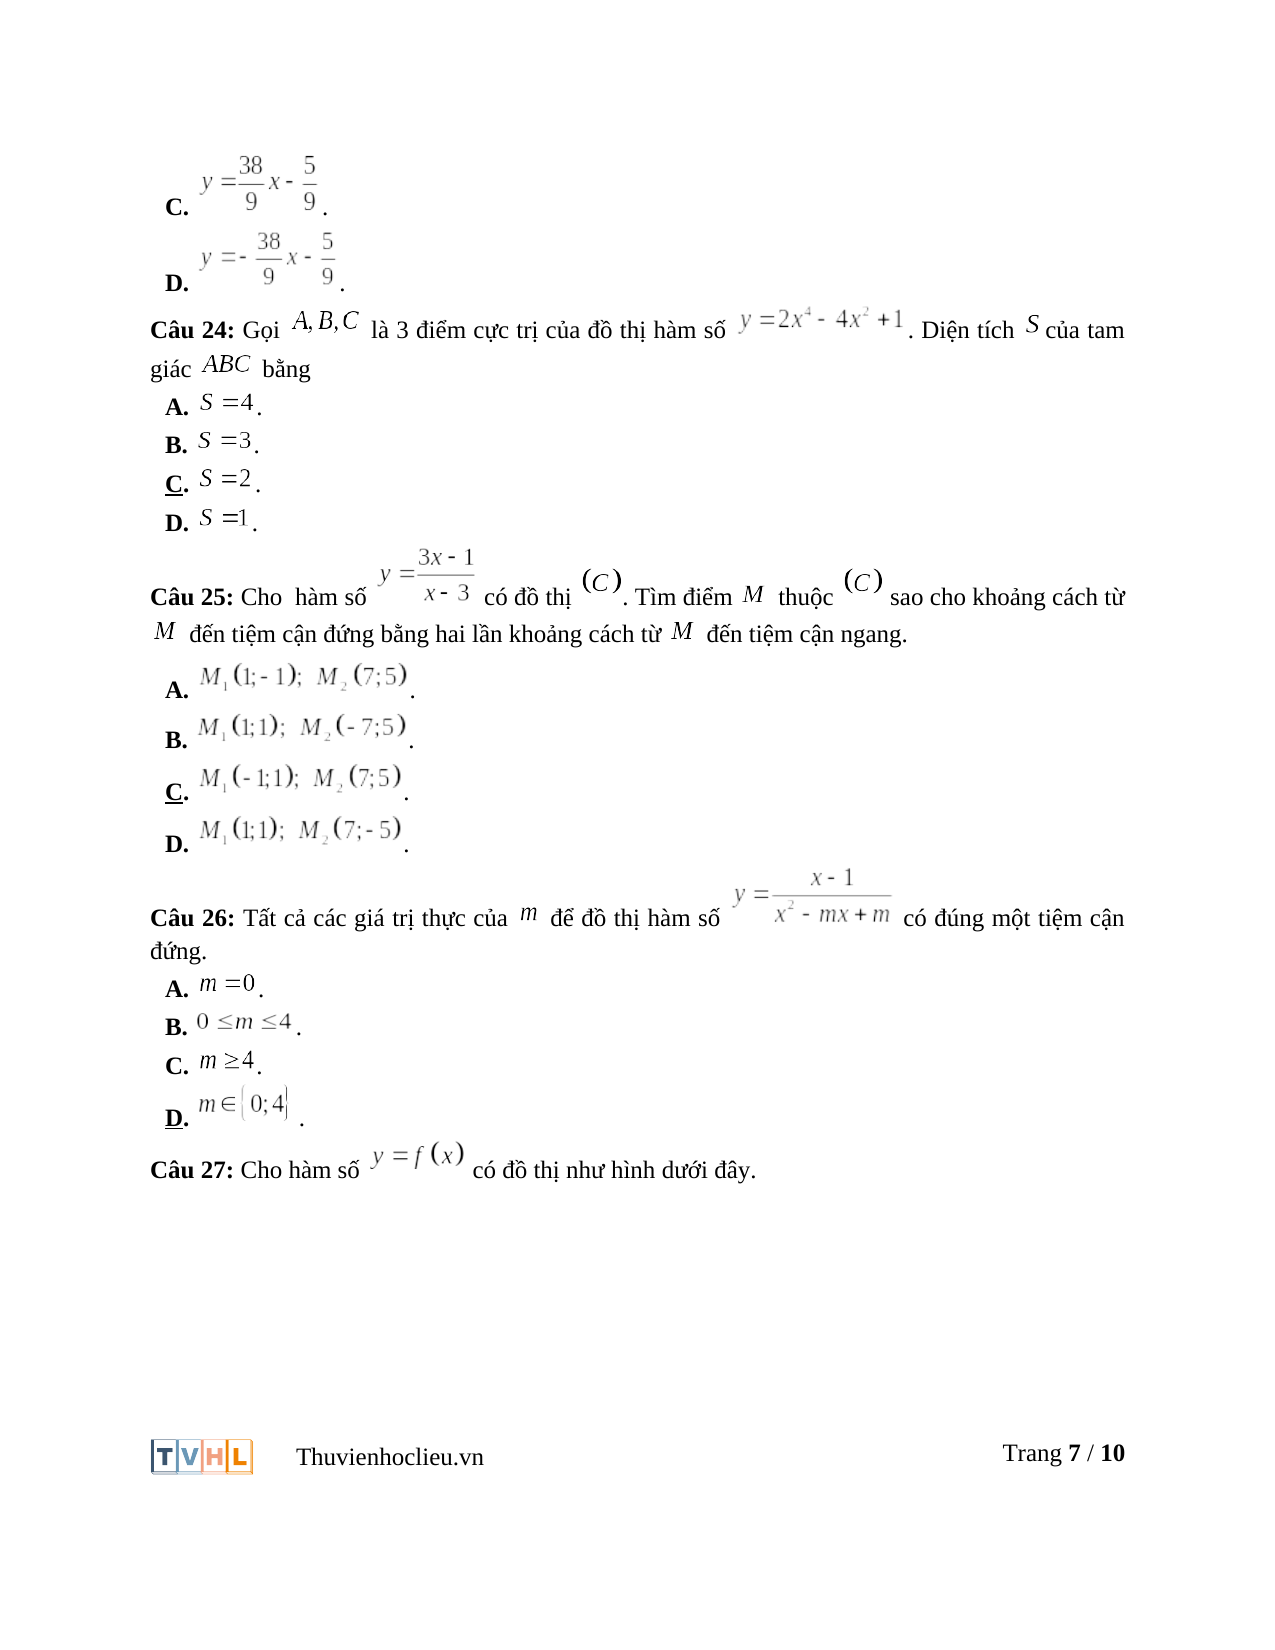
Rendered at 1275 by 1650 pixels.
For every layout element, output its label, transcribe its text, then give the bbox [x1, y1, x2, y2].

text D. . [165, 1084, 1125, 1132]
text A. . [165, 387, 1125, 421]
text C. . [165, 150, 1125, 221]
text D. . [165, 225, 1125, 296]
text A. . [165, 658, 1125, 704]
text Câu 26: Tất cả các giá trị thực của để đồ thị hàm số có đúng một tiệm cận đứng. [150, 862, 1125, 965]
text B. . [165, 1007, 1125, 1040]
text B. . [165, 425, 1125, 458]
text Câu 25: Cho hàm số có đồ thị . Tìm điểm thuộc sao cho khoảng cách từ đến tiệm cận đứng bằng hai lần khoảng cách từ đến tiệm cận ngang. [150, 542, 1125, 653]
text D. . [165, 502, 1125, 537]
text Câu 27: Cho hàm số có đồ thị như hình dưới đây. [150, 1136, 1125, 1183]
text B. . [165, 708, 1125, 754]
text Câu 24: Gọi là 3 điểm cực trị của đồ thị hàm số . Diện tích của tam giác bằng [150, 301, 1125, 383]
text D. . [165, 810, 1125, 858]
picture [150, 1437, 254, 1476]
text C. . [165, 1044, 1125, 1080]
text A. . [165, 969, 1125, 1002]
text C. . [165, 758, 1125, 806]
text C. . [165, 463, 1125, 498]
